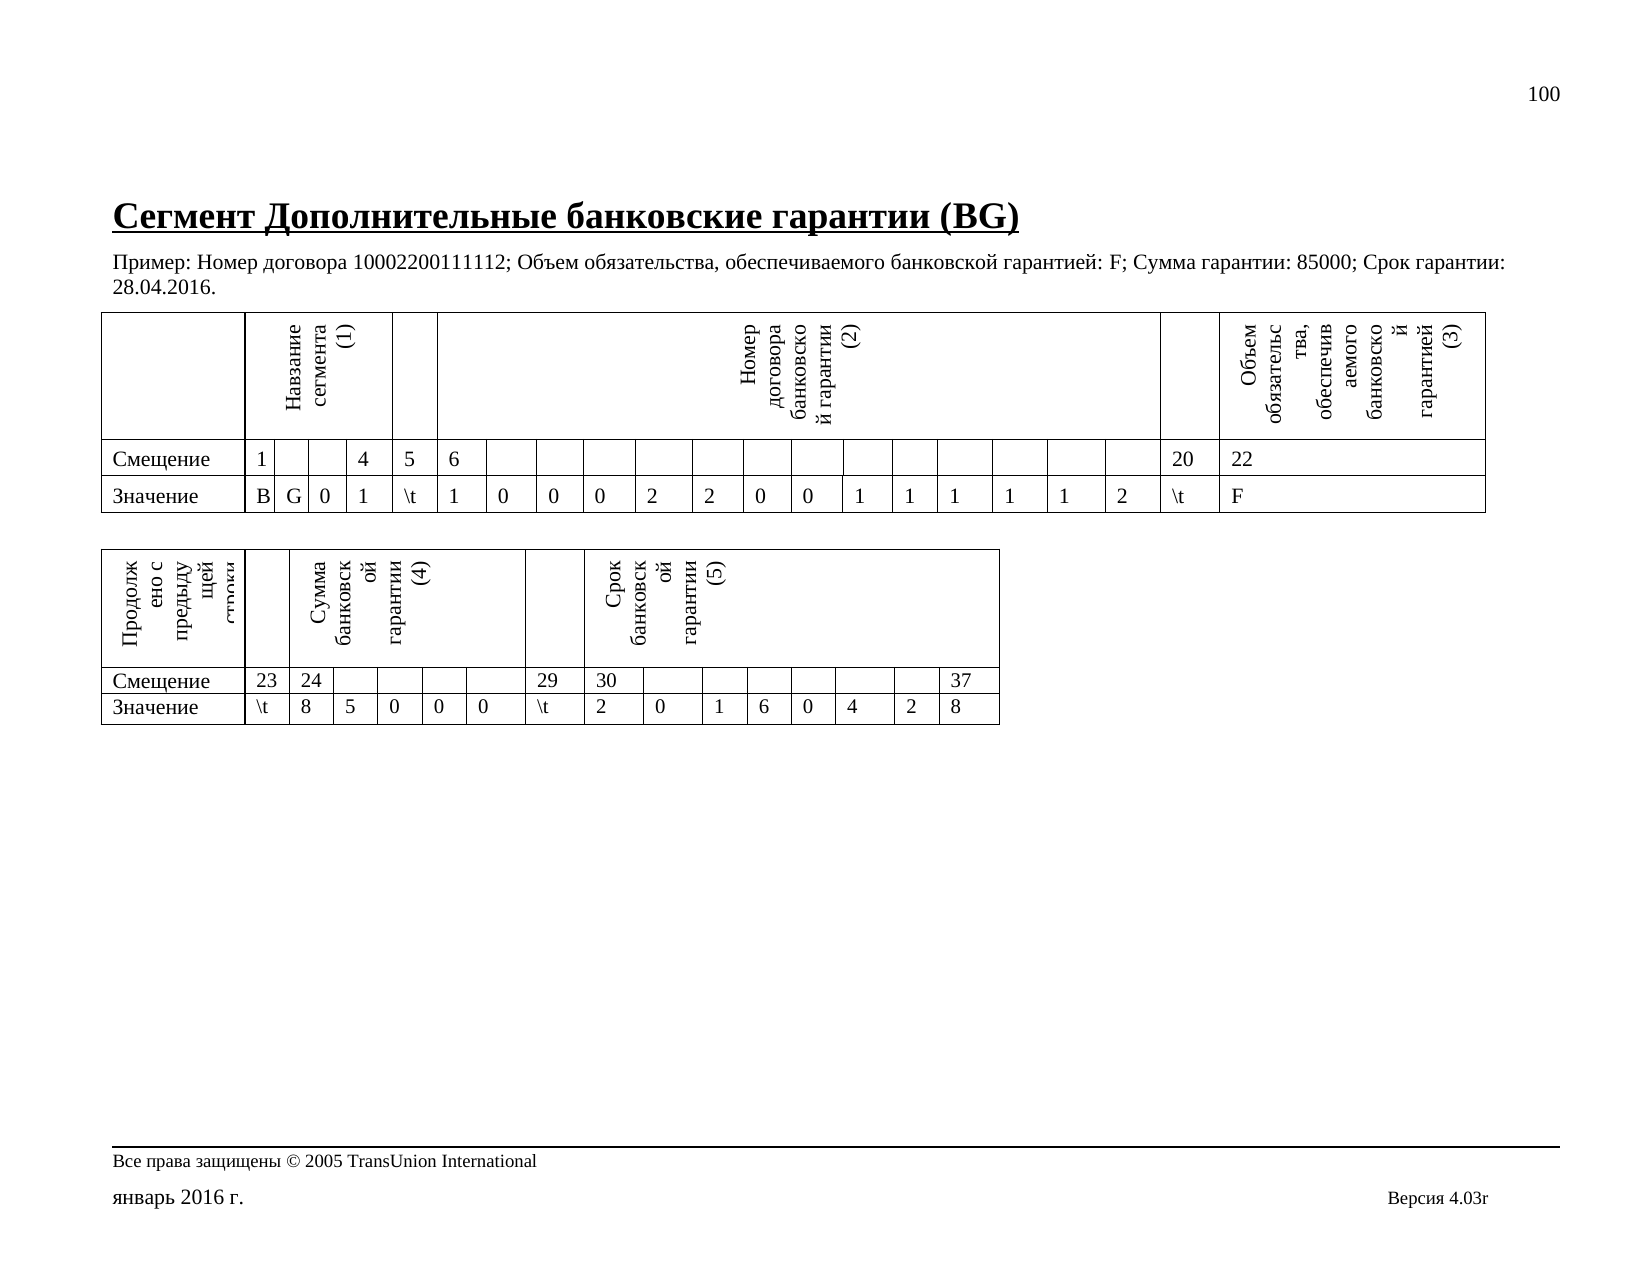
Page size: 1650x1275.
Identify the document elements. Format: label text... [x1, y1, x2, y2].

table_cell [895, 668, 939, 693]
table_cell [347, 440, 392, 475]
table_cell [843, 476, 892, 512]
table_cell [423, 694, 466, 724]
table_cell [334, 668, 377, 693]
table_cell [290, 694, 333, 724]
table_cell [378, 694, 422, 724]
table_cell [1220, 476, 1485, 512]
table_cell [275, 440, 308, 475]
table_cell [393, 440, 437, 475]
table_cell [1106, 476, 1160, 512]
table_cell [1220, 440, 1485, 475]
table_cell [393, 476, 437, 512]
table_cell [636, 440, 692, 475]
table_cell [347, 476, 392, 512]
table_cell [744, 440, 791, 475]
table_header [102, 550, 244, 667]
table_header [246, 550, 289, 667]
text Сегмент Дополнительные банковские гарантии (BG) [112, 193, 1560, 237]
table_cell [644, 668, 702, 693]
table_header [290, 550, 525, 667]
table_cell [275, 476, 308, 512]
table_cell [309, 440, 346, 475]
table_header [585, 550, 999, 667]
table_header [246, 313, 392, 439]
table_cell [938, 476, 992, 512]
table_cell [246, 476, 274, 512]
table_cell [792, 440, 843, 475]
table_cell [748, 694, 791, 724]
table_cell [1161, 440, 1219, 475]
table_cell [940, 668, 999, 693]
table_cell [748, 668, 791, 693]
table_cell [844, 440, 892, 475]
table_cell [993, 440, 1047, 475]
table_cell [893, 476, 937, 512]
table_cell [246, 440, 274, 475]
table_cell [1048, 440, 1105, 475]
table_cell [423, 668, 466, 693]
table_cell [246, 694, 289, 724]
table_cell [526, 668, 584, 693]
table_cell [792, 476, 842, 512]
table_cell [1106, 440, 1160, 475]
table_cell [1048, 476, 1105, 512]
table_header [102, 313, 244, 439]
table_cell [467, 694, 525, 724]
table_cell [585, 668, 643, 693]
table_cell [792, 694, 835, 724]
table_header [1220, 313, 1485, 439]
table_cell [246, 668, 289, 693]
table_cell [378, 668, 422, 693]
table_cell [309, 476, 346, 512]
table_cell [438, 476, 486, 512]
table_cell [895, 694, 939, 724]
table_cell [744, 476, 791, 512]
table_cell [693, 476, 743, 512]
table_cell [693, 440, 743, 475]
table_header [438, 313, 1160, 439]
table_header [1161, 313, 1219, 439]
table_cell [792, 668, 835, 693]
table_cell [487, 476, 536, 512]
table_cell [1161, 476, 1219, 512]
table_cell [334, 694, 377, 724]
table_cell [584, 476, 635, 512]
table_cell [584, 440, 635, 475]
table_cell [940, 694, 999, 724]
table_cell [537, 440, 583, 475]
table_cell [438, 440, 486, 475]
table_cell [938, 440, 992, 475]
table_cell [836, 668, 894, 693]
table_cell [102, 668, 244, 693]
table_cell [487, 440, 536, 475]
text Пример: Номер договора 10002200111112; Объем обязательства, обеспечиваемого банковской гарантией: F; Сумма гарантии: 85000; Срок гарантии: 28.04.2016. [112, 249, 1560, 299]
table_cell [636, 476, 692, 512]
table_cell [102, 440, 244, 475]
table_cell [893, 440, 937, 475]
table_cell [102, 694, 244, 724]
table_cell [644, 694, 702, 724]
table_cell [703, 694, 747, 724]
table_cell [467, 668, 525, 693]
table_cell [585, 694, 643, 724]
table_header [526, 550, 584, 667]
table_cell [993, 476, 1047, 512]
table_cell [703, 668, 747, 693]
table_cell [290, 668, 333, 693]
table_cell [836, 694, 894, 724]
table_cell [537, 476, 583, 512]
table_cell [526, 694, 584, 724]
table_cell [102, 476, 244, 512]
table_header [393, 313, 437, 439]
